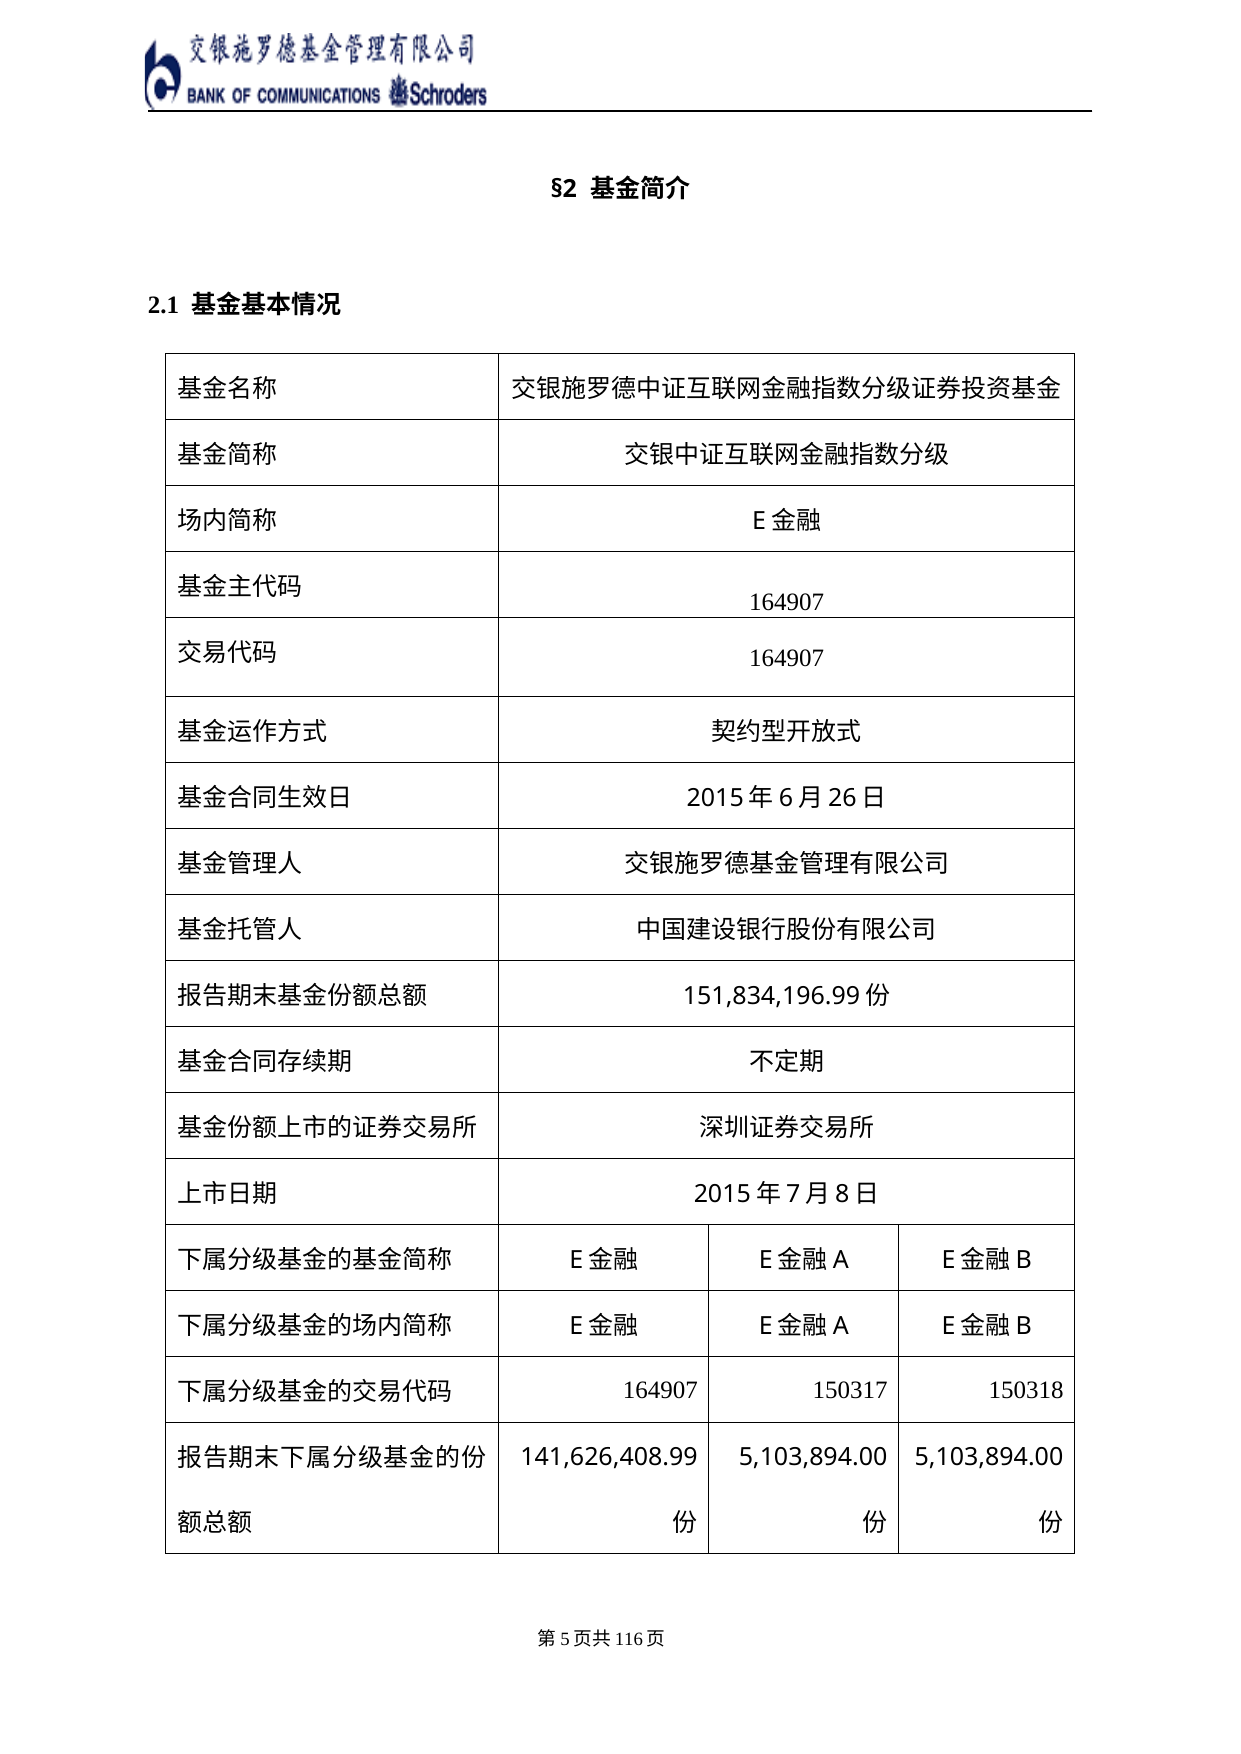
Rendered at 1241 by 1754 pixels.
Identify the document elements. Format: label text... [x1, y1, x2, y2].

picture [144, 33, 487, 110]
table_cell 下属分级基金的基金简称 [166, 1225, 498, 1290]
table_cell 契约型开放式 [499, 697, 1074, 762]
table_cell 基金管理人 [166, 829, 498, 894]
table_cell 150318 [899, 1357, 1074, 1422]
table_cell 基金运作方式 [166, 697, 498, 762]
table_cell 交银中证互联网金融指数分级 [499, 420, 1074, 485]
table_cell 不定期 [499, 1027, 1074, 1092]
table_cell 基金简称 [166, 420, 498, 485]
table_cell 150317 [709, 1357, 898, 1422]
table_cell 下属分级基金的场内简称 [166, 1291, 498, 1356]
table_cell E金融A [709, 1225, 898, 1290]
table_cell 基金合同生效日 [166, 763, 498, 828]
table_cell 151,834,196.99份 [499, 961, 1074, 1026]
table_cell 交银施罗德基金管理有限公司 [499, 829, 1074, 894]
table_cell 基金主代码 [166, 552, 498, 617]
table_cell 2015年7月8日 [499, 1159, 1074, 1224]
table_header 基金名称 [166, 354, 498, 419]
table_cell 基金份额上市的证券交易所 [166, 1093, 498, 1158]
table_cell E金融A [709, 1291, 898, 1356]
table_cell 5,103,894.00份 [709, 1423, 898, 1553]
subtitle §2 基金简介 [148, 154, 1092, 219]
table_cell 5,103,894.00份 [899, 1423, 1074, 1553]
table_cell 上市日期 [166, 1159, 498, 1224]
table_cell 深圳证券交易所 [499, 1093, 1074, 1158]
table_cell E金融B [899, 1225, 1074, 1290]
table_cell E金融 [499, 486, 1074, 551]
table_cell 164907 [499, 1357, 708, 1422]
table_cell E金融 [499, 1225, 708, 1290]
table_cell 场内简称 [166, 486, 498, 551]
table_cell 141,626,408.99份 [499, 1423, 708, 1553]
table_cell 中国建设银行股份有限公司 [499, 895, 1074, 960]
table_header 交银施罗德中证互联网金融指数分级证券投资基金 [499, 354, 1074, 419]
table_cell 2015年6月26日 [499, 763, 1074, 828]
table_cell 报告期末下属分级基金的份额总额 [166, 1423, 498, 1553]
table_cell 164907 [499, 552, 1074, 617]
table_cell 下属分级基金的交易代码 [166, 1357, 498, 1422]
subtitle 2.1 基金基本情况 [148, 270, 1092, 335]
table_cell 基金托管人 [166, 895, 498, 960]
table_cell 交易代码 [166, 618, 498, 696]
table_cell 报告期末基金份额总额 [166, 961, 498, 1026]
table_cell 基金合同存续期 [166, 1027, 498, 1092]
table_cell 164907 [499, 618, 1074, 696]
table_cell E金融B [899, 1291, 1074, 1356]
table_cell E金融 [499, 1291, 708, 1356]
